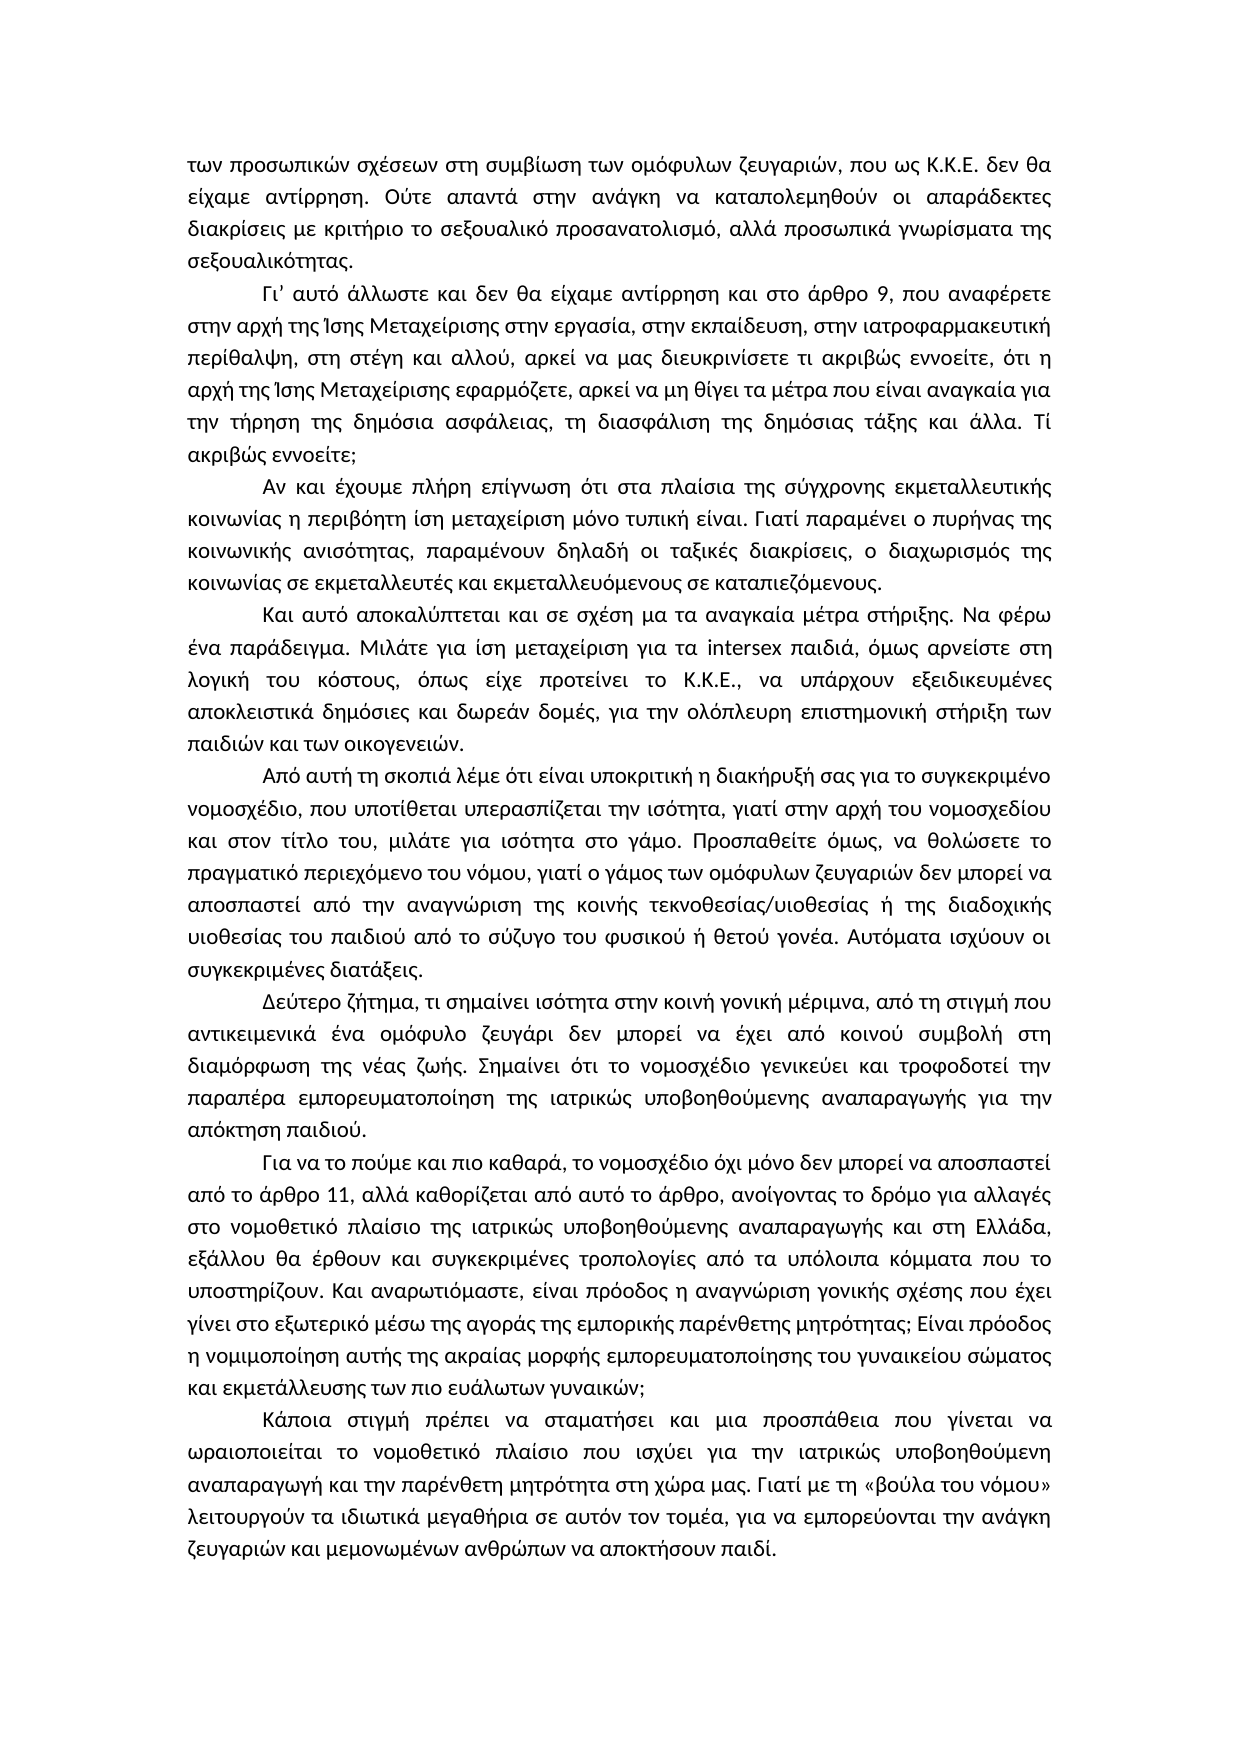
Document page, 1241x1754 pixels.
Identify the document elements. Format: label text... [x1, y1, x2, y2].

text Από αυτή τη σκοπιά λέμε ότι είναι υποκριτική η διακήρυξή σας για το συγκεκριμένο νομοσχέδιο, που υποτίθεται υπερασπίζεται την ισότητα, γιατί στην αρχή του νομοσχεδίου και στον τίτλο του, μιλάτε για ισότητα στο γάμο. Προσπαθείτε όμως, να θολώσετε το πραγματικό περιεχόμενο του νόμου, γιατί ο γάμος των ομόφυλων ζευγαριών δεν μπορεί να αποσπαστεί από την αναγνώριση της κοινής τεκνοθεσίας/υιοθεσίας ή της διαδοχικής υιοθεσίας του παιδιού από το σύζυγο του φυσικού ή θετού γονέα. Αυτόματα ισχύουν οι συγκεκριμένες διατάξεις. [187, 762, 1053, 983]
text Δεύτερο ζήτημα, τι σημαίνει ισότητα στην κοινή γονική μέριμνα, από τη στιγμή που αντικειμενικά ένα ομόφυλο ζευγάρι δεν μπορεί να έχει από κοινού συμβολή στη διαμόρφωση της νέας ζωής. Σημαίνει ότι το νομοσχέδιο γενικεύει και τροφοδοτεί την παραπέρα εμπορευματοποίηση της ιατρικώς υποβοηθούμενης αναπαραγωγής για την απόκτηση παιδιού. [187, 987, 1053, 1144]
text Για να το πούμε και πιο καθαρά, το νομοσχέδιο όχι μόνο δεν μπορεί να αποσπαστεί από το άρθρο 11, αλλά καθορίζεται από αυτό το άρθρο, ανοίγοντας το δρόμο για αλλαγές στο νομοθετικό πλαίσιο της ιατρικώς υποβοηθούμενης αναπαραγωγής και στη Ελλάδα, εξάλλου θα έρθουν και συγκεκριμένες τροπολογίες από τα υπόλοιπα κόμματα που το υποστηρίζουν. Και αναρωτιόμαστε, είναι πρόοδος η αναγνώριση γονικής σχέσης που έχει γίνει στο εξωτερικό μέσω της αγοράς της εμπορικής παρένθετης μητρότητας; Είναι πρόοδος η νομιμοποίηση αυτής της ακραίας μορφής εμπορευματοποίησης του γυναικείου σώματος και εκμετάλλευσης των πιο ευάλωτων γυναικών; [187, 1148, 1053, 1401]
text Αν και έχουμε πλήρη επίγνωση ότι στα πλαίσια της σύγχρονης εκμεταλλευτικής κοινωνίας η περιβόητη ίση μεταχείριση μόνο τυπική είναι. Γιατί παραμένει ο πυρήνας της κοινωνικής ανισότητας, παραμένουν δηλαδή οι ταξικές διακρίσεις, ο διαχωρισμός της κοινωνίας σε εκμεταλλευτές και εκμεταλλευόμενους σε καταπιεζόμενους. [187, 472, 1053, 596]
text Και αυτό αποκαλύπτεται και σε σχέση μα τα αναγκαία μέτρα στήριξης. Να φέρω ένα παράδειγμα. Μιλάτε για ίση μεταχείριση για τα intersex παιδιά, όμως αρνείστε στη λογική του κόστους, όπως είχε προτείνει το Κ.Κ.Ε., να υπάρχουν εξειδικευμένες αποκλειστικά δημόσιες και δωρεάν δομές, για την ολόπλευρη επιστημονική στήριξη των παιδιών και των οικογενειών. [187, 601, 1053, 757]
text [187, 150, 1053, 274]
text Κάποια στιγμή πρέπει να σταματήσει και μια προσπάθεια που γίνεται να ωραιοποιείται το νομοθετικό πλαίσιο που ισχύει για την ιατρικώς υποβοηθούμενη αναπαραγωγή και την παρένθετη μητρότητα στη χώρα μας. Γιατί με τη «βούλα του νόμου» λειτουργούν τα ιδιωτικά μεγαθήρια σε αυτόν τον τομέα, για να εμπορεύονται την ανάγκη ζευγαριών και μεμονωμένων ανθρώπων να αποκτήσουν παιδί. [187, 1405, 1053, 1562]
text Γι’ αυτό άλλωστε και δεν θα είχαμε αντίρρηση και στο άρθρο 9, που αναφέρετε στην αρχή της Ίσης Μεταχείρισης στην εργασία, στην εκπαίδευση, στην ιατροφαρμακευτική περίθαλψη, στη στέγη και αλλού, αρκεί να μας διευκρινίσετε τι ακριβώς εννοείτε, ότι η αρχή της Ίσης Μεταχείρισης εφαρμόζετε, αρκεί να μη θίγει τα μέτρα που είναι αναγκαία για την τήρηση της δημόσια ασφάλειας, τη διασφάλιση της δημόσιας τάξης και άλλα. Τί ακριβώς εννοείτε; [187, 279, 1053, 468]
